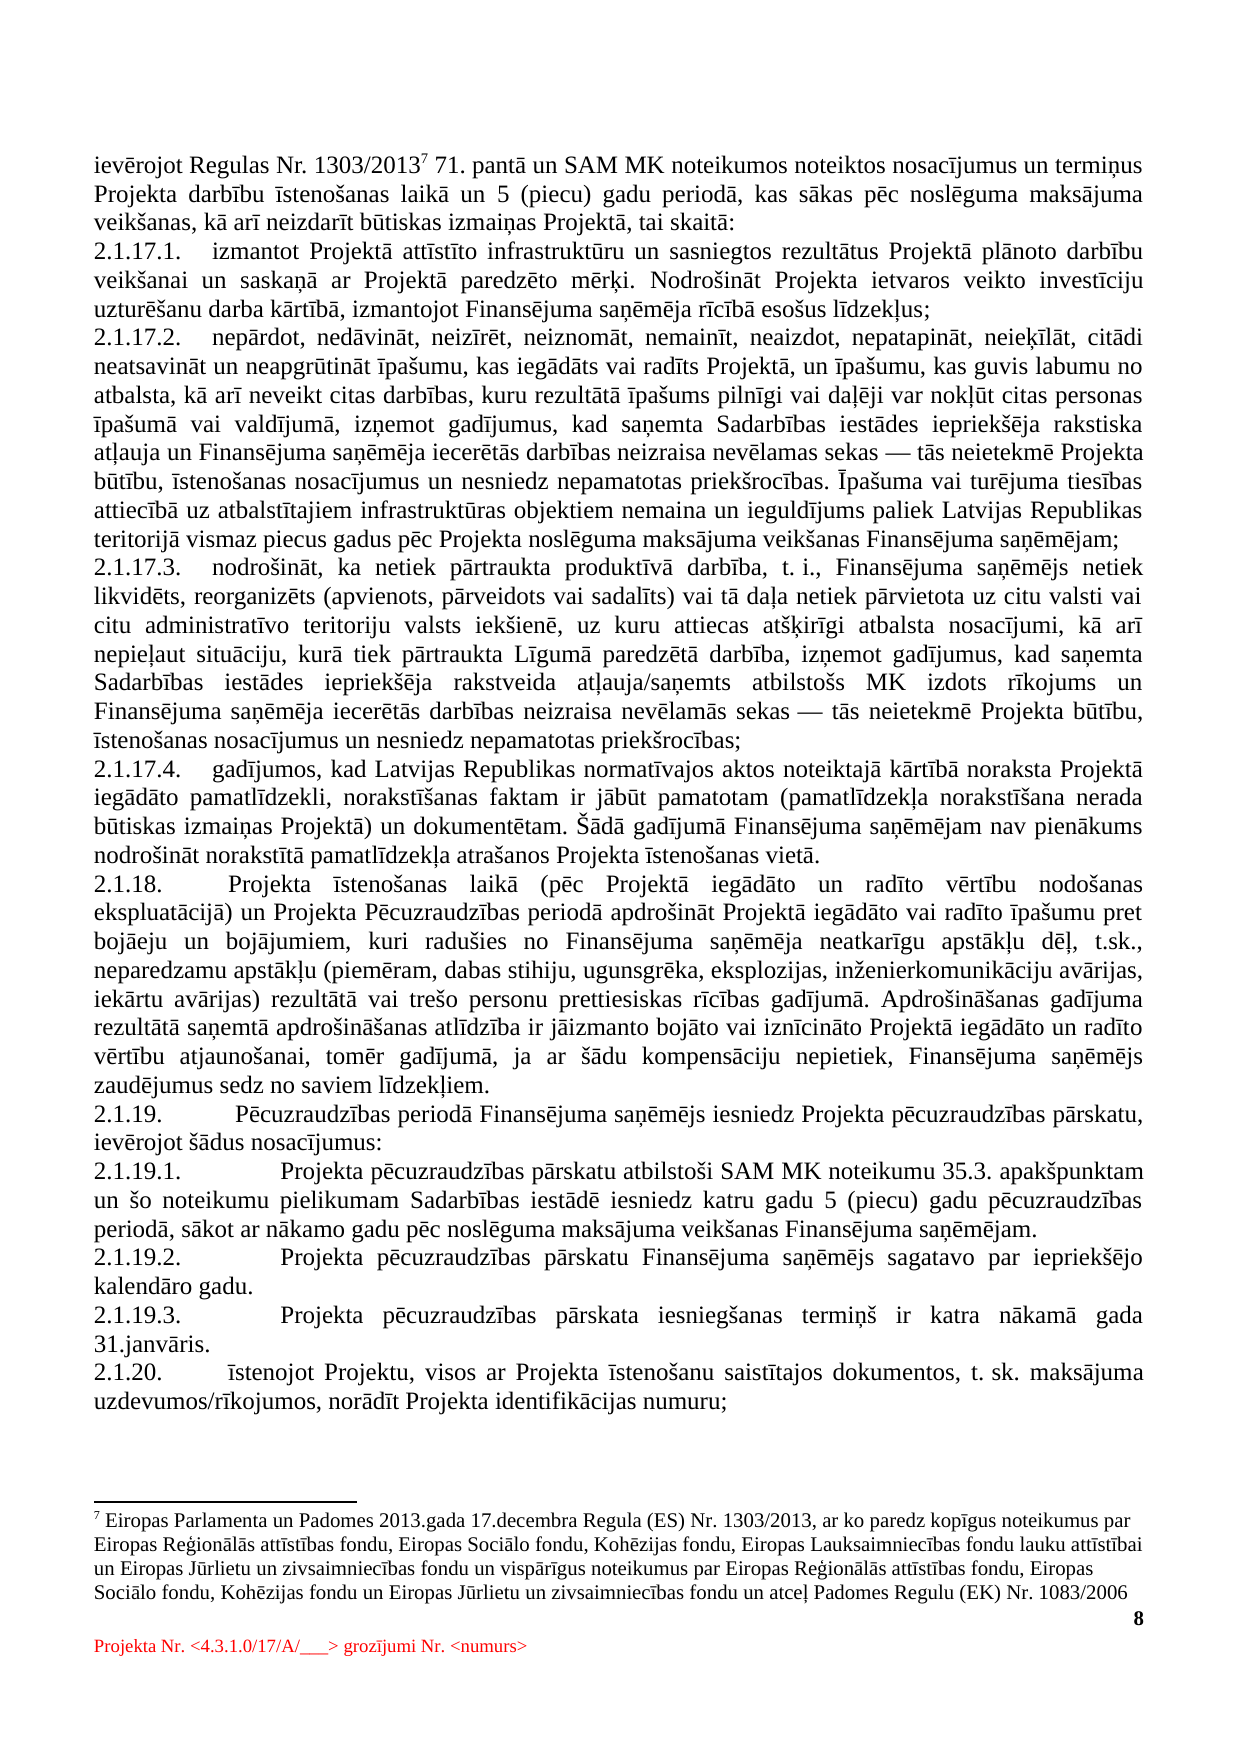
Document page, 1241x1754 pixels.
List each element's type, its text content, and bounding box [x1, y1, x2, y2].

list Projekta pēcuzraudzības pārskatu atbilstoši SAM MK noteikumu 35.3. apakšpunktam un šo noteikumu pielikumam Sadarbības iestādē iesniedz katru gadu 5 (piecu) gadu pēcuzraudzības periodā, sākot ar nākamo gadu pēc noslēguma maksājuma veikšanas Finansējuma saņēmējam. [94, 1156, 1144, 1242]
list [94, 150, 1144, 236]
list nodrošināt, ka netiek pārtraukta produktīvā darbība, t. i., Finansējuma saņēmējs netiek likvidēts, reorganizēts (apvienots, pārveidots vai sadalīts) vai tā daļa netiek pārvietota uz citu valsti vai citu administratīvo teritoriju valsts iekšienē, uz kuru attiecas atšķirīgi atbalsta nosacījumi, kā arī nepieļaut situāciju, kurā tiek pārtraukta Līgumā paredzētā darbība, izņemot gadījumus, kad saņemta Sadarbības iestādes iepriekšēja rakstveida atļauja/saņemts atbilstošs MK izdots rīkojums un Finansējuma saņēmēja iecerētās darbības neizraisa nevēlamās sekas — tās neietekmē Projekta būtību, īstenošanas nosacījumus un nesniedz nepamatotas priekšrocības; [94, 552, 1144, 754]
list Pēcuzraudzības periodā Finansējuma saņēmējs iesniedz Projekta pēcuzraudzības pārskatu, ievērojot šādus nosacījumus: [94, 1099, 1144, 1156]
list īstenojot Projektu, visos ar Projekta īstenošanu saistītajos dokumentos, t. sk. maksājuma uzdevumos/rīkojumos, norādīt Projekta identifikācijas numuru; [94, 1357, 1144, 1415]
list Projekta īstenošanas laikā (pēc Projektā iegādāto un radīto vērtību nodošanas ekspluatācijā) un Projekta Pēcuzraudzības periodā apdrošināt Projektā iegādāto vai radīto īpašumu pret bojāeju un bojājumiem, kuri radušies no Finansējuma saņēmēja neatkarīgu apstākļu dēļ, t.sk., neparedzamu apstākļu (piemēram, dabas stihiju, ugunsgrēka, eksplozijas, inženierkomunikāciju avārijas, iekārtu avārijas) rezultātā vai trešo personu prettiesiskas rīcības gadījumā. Apdrošināšanas gadījuma rezultātā saņemtā apdrošināšanas atlīdzība ir jāizmanto bojāto vai iznīcināto Projektā iegādāto un radīto vērtību atjaunošanai, tomēr gadījumā, ja ar šādu kompensāciju nepietiek, Finansējuma saņēmējs zaudējumus sedz no saviem līdzekļiem. [94, 869, 1144, 1099]
list izmantot Projektā attīstīto infrastruktūru un sasniegtos rezultātus Projektā plānoto darbību veikšanai un saskaņā ar Projektā paredzēto mērķi. Nodrošināt Projekta ietvaros veikto investīciju uzturēšanu darba kārtībā, izmantojot Finansējuma saņēmēja rīcībā esošus līdzekļus; [94, 236, 1144, 322]
list Projekta pēcuzraudzības pārskatu Finansējuma saņēmējs sagatavo par iepriekšējo kalendāro gadu. [94, 1242, 1144, 1300]
list nepārdot, nedāvināt, neizīrēt, neiznomāt, nemainīt, neaizdot, nepatapināt, neieķīlāt, citādi neatsavināt un neapgrūtināt īpašumu, kas iegādāts vai radīts Projektā, un īpašumu, kas guvis labumu no atbalsta, kā arī neveikt citas darbības, kuru rezultātā īpašums pilnīgi vai daļēji var nokļūt citas personas īpašumā vai valdījumā, izņemot gadījumus, kad saņemta Sadarbības iestādes iepriekšēja rakstiska atļauja un Finansējuma saņēmēja iecerētās darbības neizraisa nevēlamas sekas — tās neietekmē Projekta būtību, īstenošanas nosacījumus un nesniedz nepamatotas priekšrocības. Īpašuma vai turējuma tiesības attiecībā uz atbalstītajiem infrastruktūras objektiem nemaina un ieguldījums paliek Latvijas Republikas teritorijā vismaz piecus gadus pēc Projekta noslēguma maksājuma veikšanas Finansējuma saņēmējam; [94, 322, 1144, 552]
list Projekta pēcuzraudzības pārskata iesniegšanas termiņš ir katra nākamā gada 31.janvāris. [94, 1300, 1144, 1357]
list gadījumos, kad Latvijas Republikas normatīvajos aktos noteiktajā kārtībā noraksta Projektā iegādāto pamatlīdzekli, norakstīšanas faktam ir jābūt pamatotam (pamatlīdzekļa norakstīšana nerada būtiskas izmaiņas Projektā) un dokumentētam. Šādā gadījumā Finansējuma saņēmējam nav pienākums nodrošināt norakstītā pamatlīdzekļa atrašanos Projekta īstenošanas vietā. [94, 754, 1144, 869]
